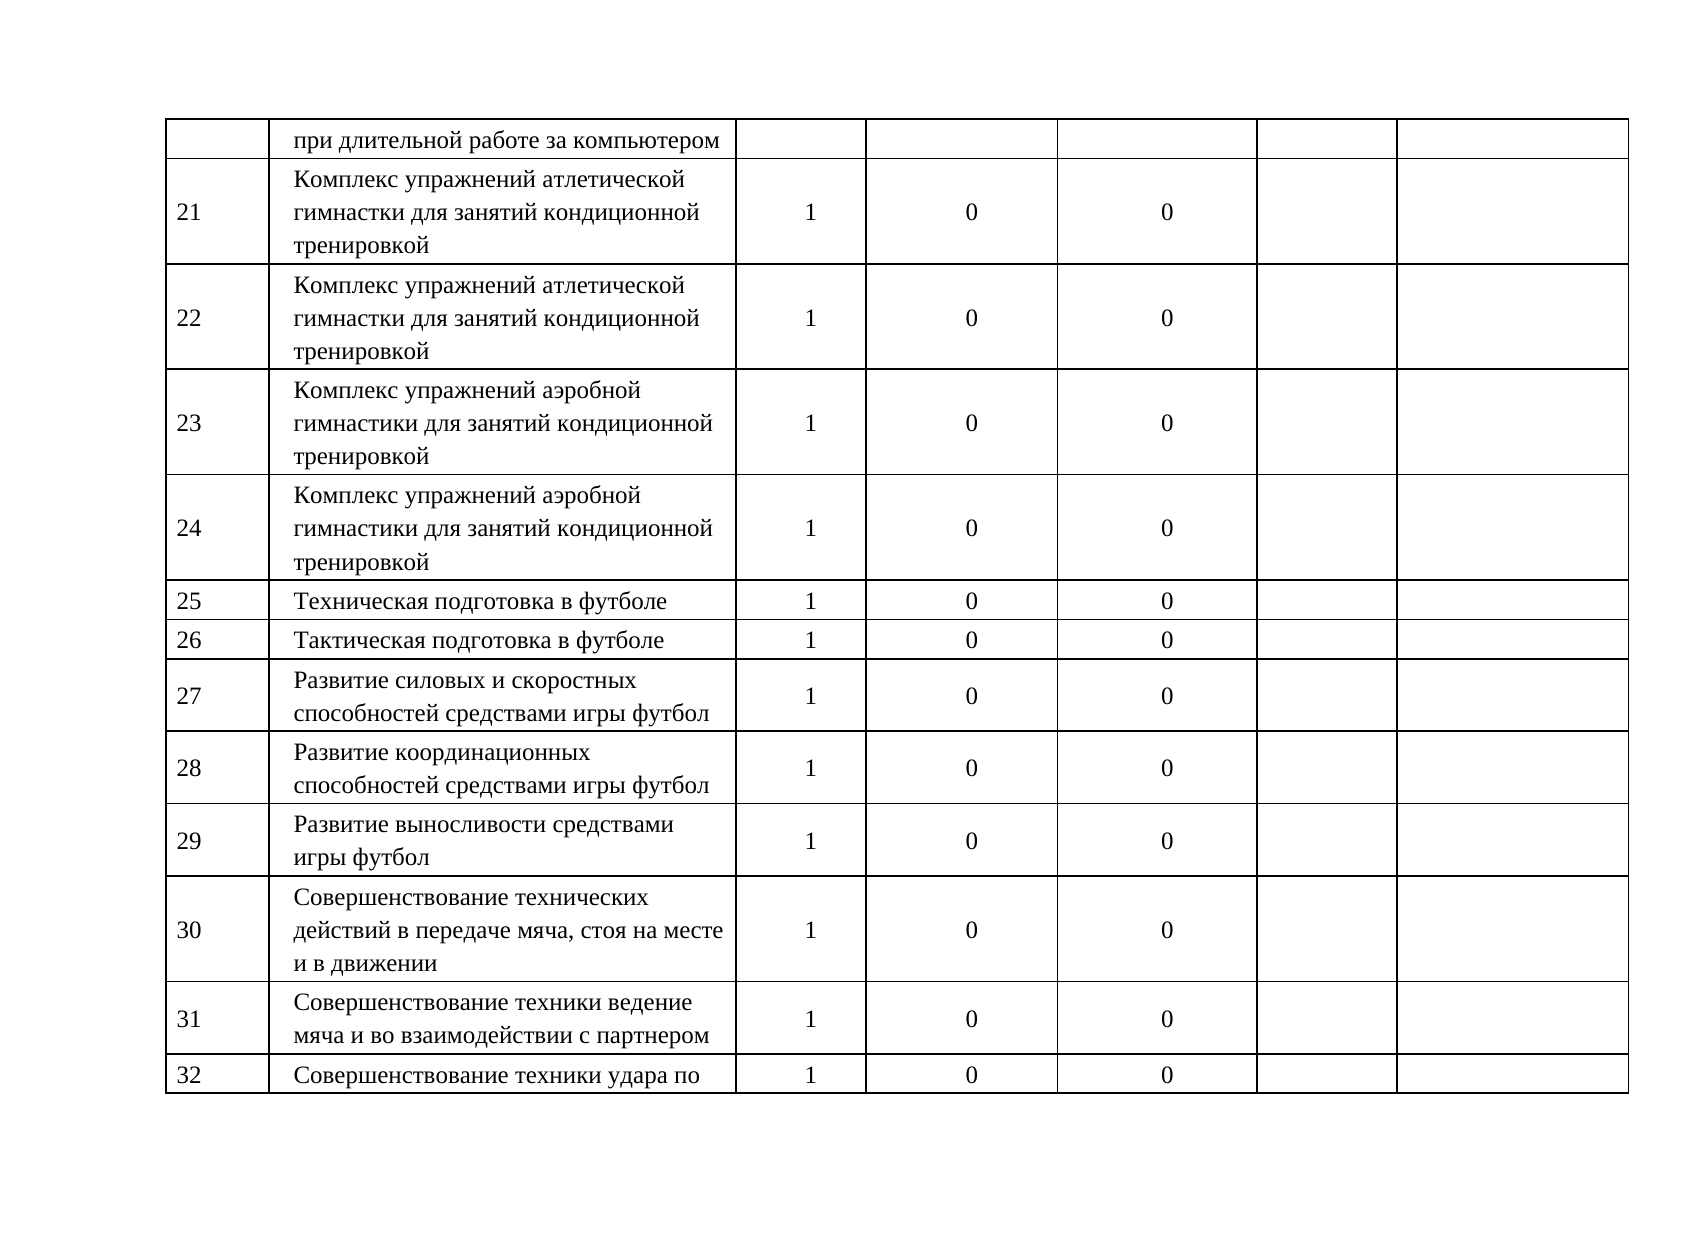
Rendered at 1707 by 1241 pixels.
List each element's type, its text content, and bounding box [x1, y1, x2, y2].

table_cell 29 [167, 804, 268, 875]
table_cell 0 [1058, 265, 1256, 368]
table_cell [1258, 120, 1396, 157]
table_cell 0 [867, 1055, 1057, 1092]
table_cell 0 [1058, 120, 1256, 157]
table_cell 28 [167, 732, 268, 803]
table_cell [1398, 265, 1628, 368]
table_cell [1398, 804, 1628, 875]
table_cell 0 [1058, 877, 1256, 981]
table_cell 1 [737, 732, 865, 803]
table_cell 0 [1058, 620, 1256, 658]
table_cell [1258, 159, 1396, 263]
table_cell 1 [737, 804, 865, 875]
table_cell 0 [867, 159, 1057, 263]
table_cell 27 [167, 660, 268, 730]
table_cell 1 [737, 660, 865, 730]
table_cell 0 [867, 804, 1057, 875]
table_cell [1398, 1055, 1628, 1092]
table_cell Комплекс упражнений аэробной гимнастики для занятий кондиционной тренировкой [270, 475, 735, 579]
table_cell 0 [867, 475, 1057, 579]
table_cell [1258, 982, 1396, 1053]
table_cell 0 [867, 581, 1057, 618]
table_cell [1398, 370, 1628, 474]
table_cell 22 [167, 265, 268, 368]
table_cell 23 [167, 370, 268, 474]
table_cell 0 [867, 265, 1057, 368]
table_cell 1 [737, 475, 865, 579]
table_cell [1258, 620, 1396, 658]
table_cell 0 [867, 620, 1057, 658]
table_cell Тактическая подготовка в футболе [270, 620, 735, 658]
table_cell Развитие выносливости средствами игры футбол [270, 804, 735, 875]
table_cell [1258, 732, 1396, 803]
table_cell 1 [737, 159, 865, 263]
table_cell 1 [737, 1055, 865, 1092]
table_cell [1258, 660, 1396, 730]
table_cell 0 [1058, 804, 1256, 875]
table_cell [270, 120, 735, 157]
table_cell [1398, 660, 1628, 730]
table_cell 0 [1058, 475, 1256, 579]
table_cell 20 [167, 120, 268, 157]
table_cell 32 [167, 1055, 268, 1092]
table_cell Комплекс упражнений атлетической гимнастки для занятий кондиционной тренировкой [270, 265, 735, 368]
table_cell 25 [167, 581, 268, 618]
table_cell 0 [867, 120, 1057, 157]
table_cell [1398, 581, 1628, 618]
table_cell [1258, 1055, 1396, 1092]
table_cell [1398, 120, 1628, 157]
table_cell 0 [1058, 982, 1256, 1053]
table_cell 1 [737, 620, 865, 658]
table_cell [1398, 620, 1628, 658]
table_cell Совершенствование технических действий в передаче мяча, стоя на месте и в движении [270, 877, 735, 981]
table_cell Совершенствование техники ведение мяча и во взаимодействии с партнером [270, 982, 735, 1053]
table_cell 0 [1058, 370, 1256, 474]
table_cell [1398, 475, 1628, 579]
table_cell [1398, 732, 1628, 803]
table_cell 1 [737, 982, 865, 1053]
table_cell 0 [867, 982, 1057, 1053]
table_cell 1 [737, 581, 865, 618]
table_cell 0 [1058, 159, 1256, 263]
table_cell 24 [167, 475, 268, 579]
table_cell [1398, 982, 1628, 1053]
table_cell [270, 1055, 735, 1092]
table_cell 1 [737, 877, 865, 981]
table_cell Развитие координационных способностей средствами игры футбол [270, 732, 735, 803]
table_cell [1258, 370, 1396, 474]
table_cell Техническая подготовка в футболе [270, 581, 735, 618]
table_cell 1 [737, 120, 865, 157]
table_cell 0 [1058, 732, 1256, 803]
table_cell 0 [1058, 581, 1256, 618]
table_cell [1258, 475, 1396, 579]
table_cell [1258, 581, 1396, 618]
table_cell 31 [167, 982, 268, 1053]
table_cell 1 [737, 370, 865, 474]
table_cell [1398, 877, 1628, 981]
table_cell 0 [867, 877, 1057, 981]
table_cell 26 [167, 620, 268, 658]
table_cell 30 [167, 877, 268, 981]
table_cell [1398, 159, 1628, 263]
table_cell 0 [1058, 660, 1256, 730]
table_cell 0 [867, 732, 1057, 803]
table_cell 0 [867, 660, 1057, 730]
table_cell 0 [1058, 1055, 1256, 1092]
table_cell [1258, 877, 1396, 981]
table_cell 1 [737, 265, 865, 368]
table_cell [1258, 804, 1396, 875]
table_cell 0 [867, 370, 1057, 474]
table_cell 21 [167, 159, 268, 263]
table_cell Комплекс упражнений атлетической гимнастки для занятий кондиционной тренировкой [270, 159, 735, 263]
table_cell Развитие силовых и скоростных способностей средствами игры футбол [270, 660, 735, 730]
table_cell [1258, 265, 1396, 368]
table_cell Комплекс упражнений аэробной гимнастики для занятий кондиционной тренировкой [270, 370, 735, 474]
